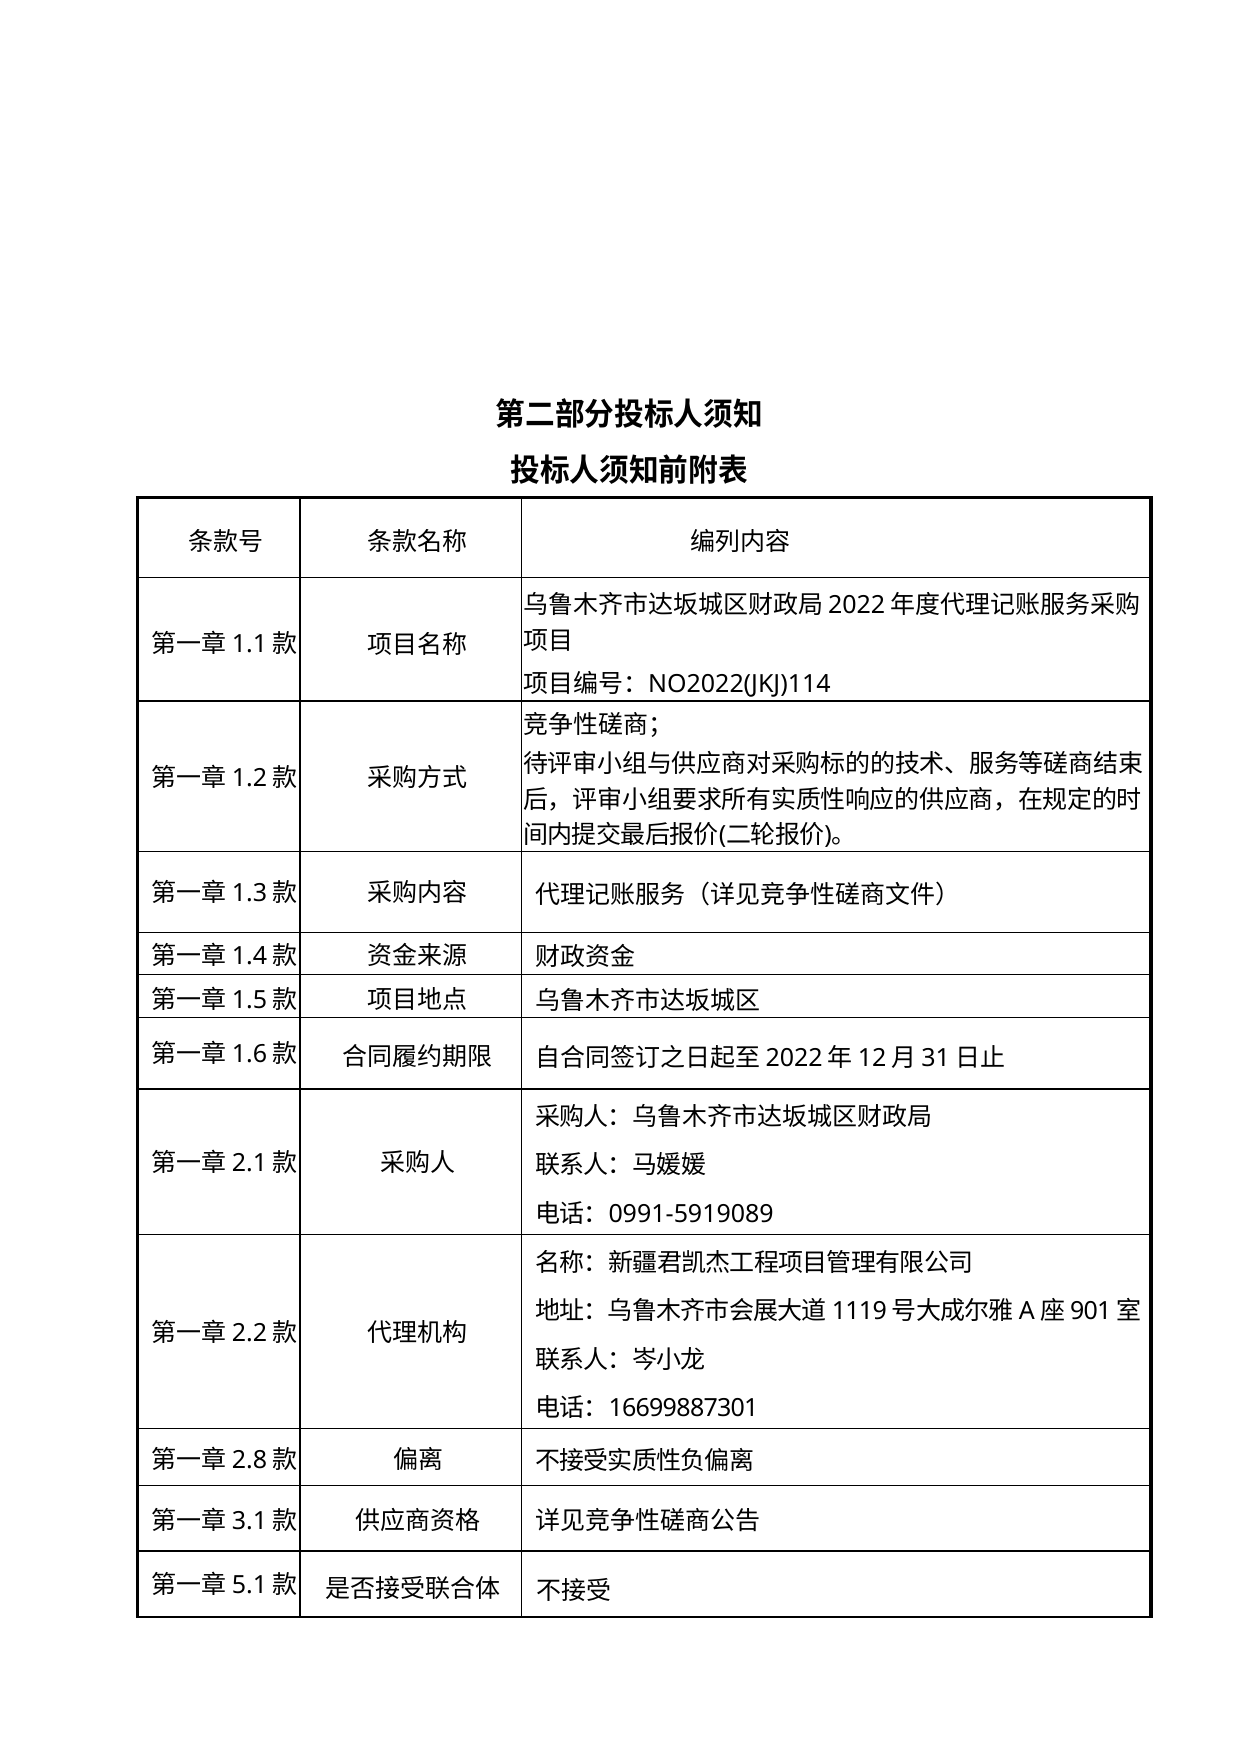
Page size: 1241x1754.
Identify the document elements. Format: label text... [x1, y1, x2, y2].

table_cell 供应商资格 [301, 1486, 521, 1550]
table_cell 第一章1.3款 [139, 852, 299, 931]
table_cell 竞争性磋商； 待评审小组与供应商对采购标的的技术、服务等磋商结束后，评审小组要求所有实质性响应的供应商，在规定的时间内提交最后报价(二轮报价)。 [522, 702, 1149, 851]
table_cell 采购内容 [301, 852, 521, 931]
table_cell 自合同签订之日起至2022年12月31日止 [522, 1018, 1149, 1088]
table_cell 第一章1.5款 [139, 975, 299, 1017]
table_cell 第一章1.2款 [139, 702, 299, 851]
table_cell 是否接受联合体投标 [301, 1552, 521, 1616]
table_cell 第一章1.6款 [139, 1018, 299, 1088]
table_header 条款号 [139, 499, 299, 576]
table_cell 采购人 [301, 1090, 521, 1233]
table_cell 采购方式 [301, 702, 521, 851]
table_header 编列内容 [522, 499, 1149, 576]
table_cell 代理机构 [301, 1235, 521, 1428]
table_cell 不接受 [522, 1552, 1149, 1616]
table_cell 财政资金 [522, 933, 1149, 974]
table_cell 代理记账服务（详见竞争性磋商文件） [522, 852, 1149, 931]
text 第二部分投标人须知 [137, 390, 1121, 435]
table_cell 名称：新疆君凯杰工程项目管理有限公司 地址：乌鲁木齐市会展大道1119号大成尔雅A座901室 联系人：岑小龙 电话：16699887301 [522, 1235, 1149, 1428]
text 投标人须知前附表 [137, 445, 1121, 490]
table_cell 资金来源 [301, 933, 521, 974]
table_cell 详见竞争性磋商公告 [522, 1486, 1149, 1550]
table_cell 不接受实质性负偏离 [522, 1429, 1149, 1484]
table_cell 采购人：乌鲁木齐市达坂城区财政局 联系人：马媛媛 电话：0991-5919089 [522, 1090, 1149, 1233]
table_cell 第一章2.8款 [139, 1429, 299, 1484]
table_header 条款名称 [301, 499, 521, 576]
table_cell 偏离 [301, 1429, 521, 1484]
table_cell 合同履约期限 [301, 1018, 521, 1088]
table_cell 项目名称 [301, 578, 521, 700]
table_cell 第一章3.1款 [139, 1486, 299, 1550]
table_cell 乌鲁木齐市达坂城区 [522, 975, 1149, 1017]
table_cell 第一章1.1款 [139, 578, 299, 700]
table_cell 第一章2.1款 [139, 1090, 299, 1233]
table_cell 第一章1.4款 [139, 933, 299, 974]
table_cell 第一章2.2款 [139, 1235, 299, 1428]
table_cell 项目地点 [301, 975, 521, 1017]
table_cell 第一章5.1款 [139, 1552, 299, 1616]
table_cell 乌鲁木齐市达坂城区财政局2022年度代理记账服务采购项目 项目编号：NO2022(JKJ)114 [522, 578, 1149, 700]
